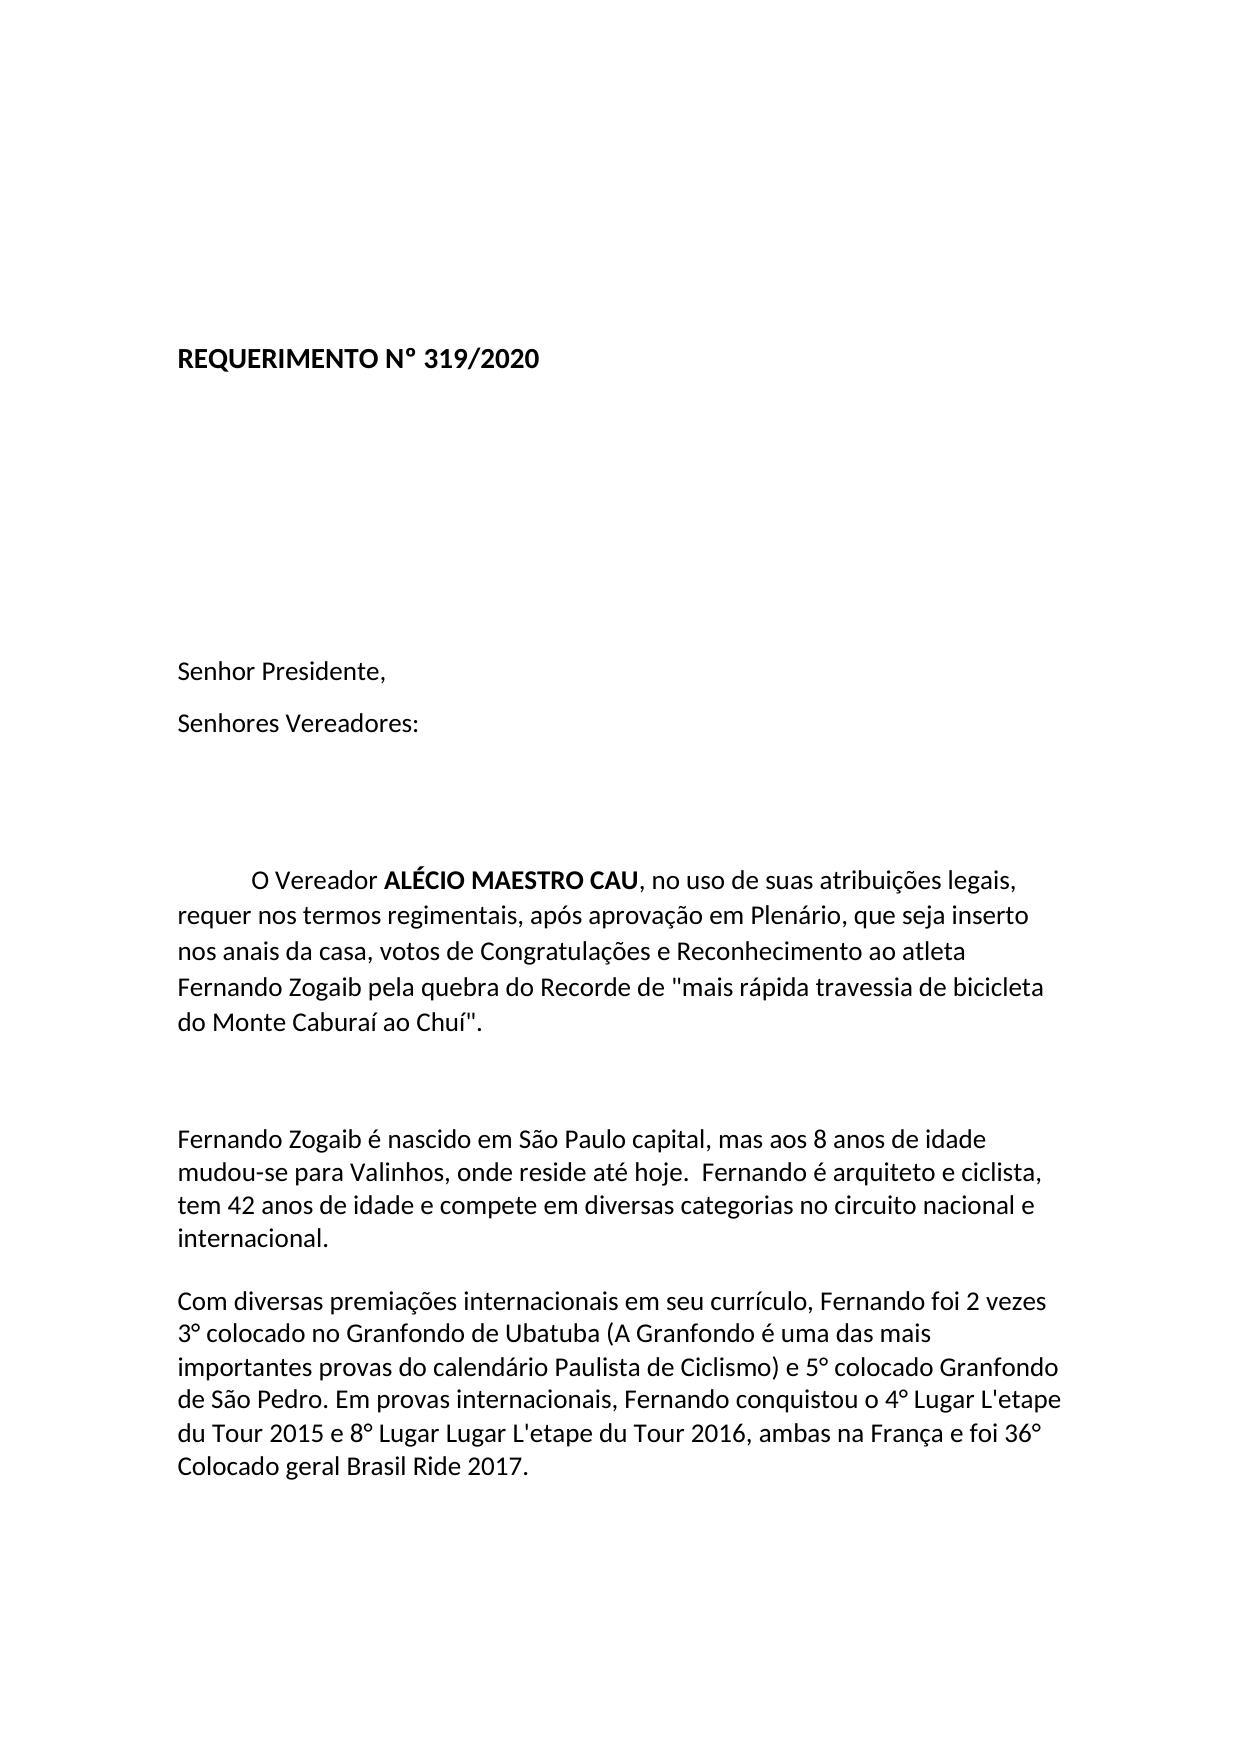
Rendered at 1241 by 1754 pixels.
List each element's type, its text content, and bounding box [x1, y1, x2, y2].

text REQUERIMENTO Nº 319/2020 [177, 340, 1063, 375]
text O Vereador ALÉCIO MAESTRO CAU, no uso de suas atribuições legais, requer nos termos regimentais, após aprovação em Plenário, que seja inserto nos anais da casa, votos de Congratulações e Reconhecimento ao atleta Fernando Zogaib pela quebra do Recorde de "mais rápida travessia de bicicleta do Monte Caburaí ao Chuí". [177, 863, 1063, 1038]
text Com diversas premiações internacionais em seu currículo, Fernando foi 2 vezes 3° colocado no Granfondo de Ubatuba (A Granfondo é uma das mais importantes provas do calendário Paulista de Ciclismo) e 5° colocado Granfondo de São Pedro. Em provas internacionais, Fernando conquistou o 4° Lugar L'etape du Tour 2015 e 8° Lugar Lugar L'etape du Tour 2016, ambas na França e foi 36° Colocado geral Brasil Ride 2017. [177, 1284, 1063, 1482]
text Senhor Presidente, [177, 654, 1063, 687]
text Senhores Vereadores: [177, 706, 1063, 739]
text Fernando Zogaib é nascido em São Paulo capital, mas aos 8 anos de idade mudou-se para Valinhos, onde reside até hoje. Fernando é arquiteto e ciclista, tem 42 anos de idade e compete em diversas categorias no circuito nacional e internacional. [177, 1122, 1063, 1254]
